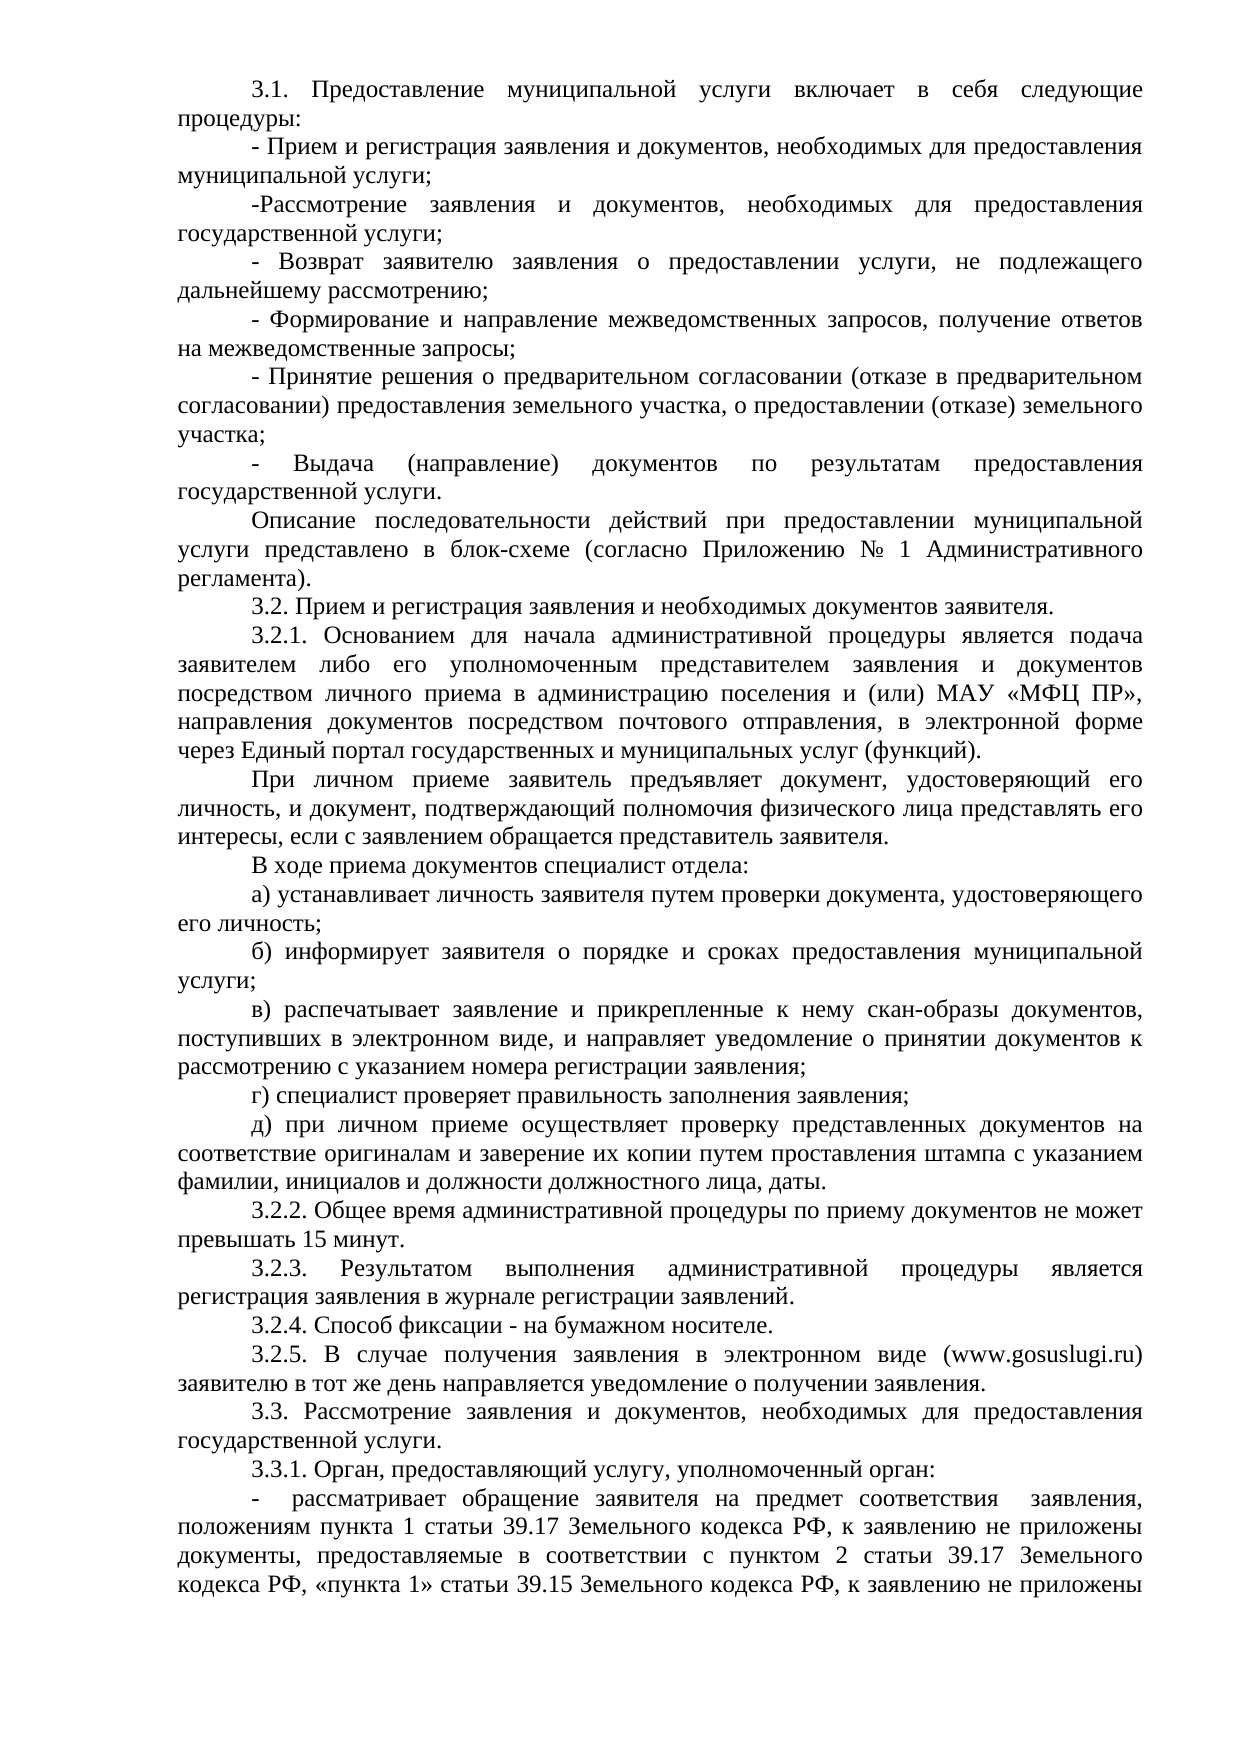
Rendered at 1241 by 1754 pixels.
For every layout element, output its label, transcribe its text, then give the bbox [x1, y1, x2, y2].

text 3.3.1. Орган, предоставляющий услугу, уполномоченный орган: [177, 1454, 1144, 1483]
text В ходе приема документов специалист отдела: [177, 850, 1144, 879]
text - Формирование и направление межведомственных запросов, получение ответов на межведомственные запросы; [177, 304, 1144, 361]
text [177, 1483, 1144, 1598]
text - Прием и регистрация заявления и документов, необходимых для предоставления муниципальной услуги; [177, 131, 1144, 189]
text а) устанавливает личность заявителя путем проверки документа, удостоверяющего его личность; [177, 879, 1144, 936]
text - Выдача (направление) документов по результатам предоставления государственной услуги. [177, 448, 1144, 505]
text 3.2.4. Способ фиксации - на бумажном носителе. [177, 1310, 1144, 1339]
text 3.3. Рассмотрение заявления и документов, необходимых для предоставления государственной услуги. [177, 1396, 1144, 1454]
text -Рассмотрение заявления и документов, необходимых для предоставления государственной услуги; [177, 189, 1144, 246]
text При личном приеме заявитель предъявляет документ, удостоверяющий его личность, и документ, подтверждающий полномочия физического лица представлять его интересы, если с заявлением обращается представитель заявителя. [177, 764, 1144, 850]
text 3.2.2. Общее время административной процедуры по приему документов не может превышать 15 минут. [177, 1195, 1144, 1253]
text - Возврат заявителю заявления о предоставлении услуги, не подлежащего дальнейшему рассмотрению; [177, 246, 1144, 304]
text 3.1. Предоставление муниципальной услуги включает в себя следующие процедуры: [177, 74, 1144, 131]
text г) специалист проверяет правильность заполнения заявления; [177, 1080, 1144, 1109]
text 3.2. Прием и регистрация заявления и необходимых документов заявителя. [177, 591, 1144, 620]
text д) при личном приеме осуществляет проверку представленных документов на соответствие оригиналам и заверение их копии путем проставления штампа с указанием фамилии, инициалов и должности должностного лица, даты. [177, 1109, 1144, 1195]
text Описание последовательности действий при предоставлении муниципальной услуги представлено в блок-схеме (согласно Приложению № 1 Административного регламента). [177, 505, 1144, 591]
text 3.2.1. Основанием для начала административной процедуры является подача заявителем либо его уполномоченным представителем заявления и документов посредством личного приема в администрацию поселения и (или) МАУ «МФЦ ПР», направления документов посредством почтового отправления, в электронной форме через Единый портал государственных и муниципальных услуг (функций). [177, 620, 1144, 764]
text б) информирует заявителя о порядке и сроках предоставления муниципальной услуги; [177, 936, 1144, 994]
text 3.2.3. Результатом выполнения административной процедуры является регистрация заявления в журнале регистрации заявлений. [177, 1253, 1144, 1310]
text 3.2.5. В случае получения заявления в электронном виде (www.gosuslugi.ru) заявителю в тот же день направляется уведомление о получении заявления. [177, 1339, 1144, 1396]
text - Принятие решения о предварительном согласовании (отказе в предварительном согласовании) предоставления земельного участка, о предоставлении (отказе) земельного участка; [177, 361, 1144, 448]
text в) распечатывает заявление и прикрепленные к нему скан-образы документов, поступивших в электронном виде, и направляет уведомление о принятии документов к рассмотрению с указанием номера регистрации заявления; [177, 994, 1144, 1080]
